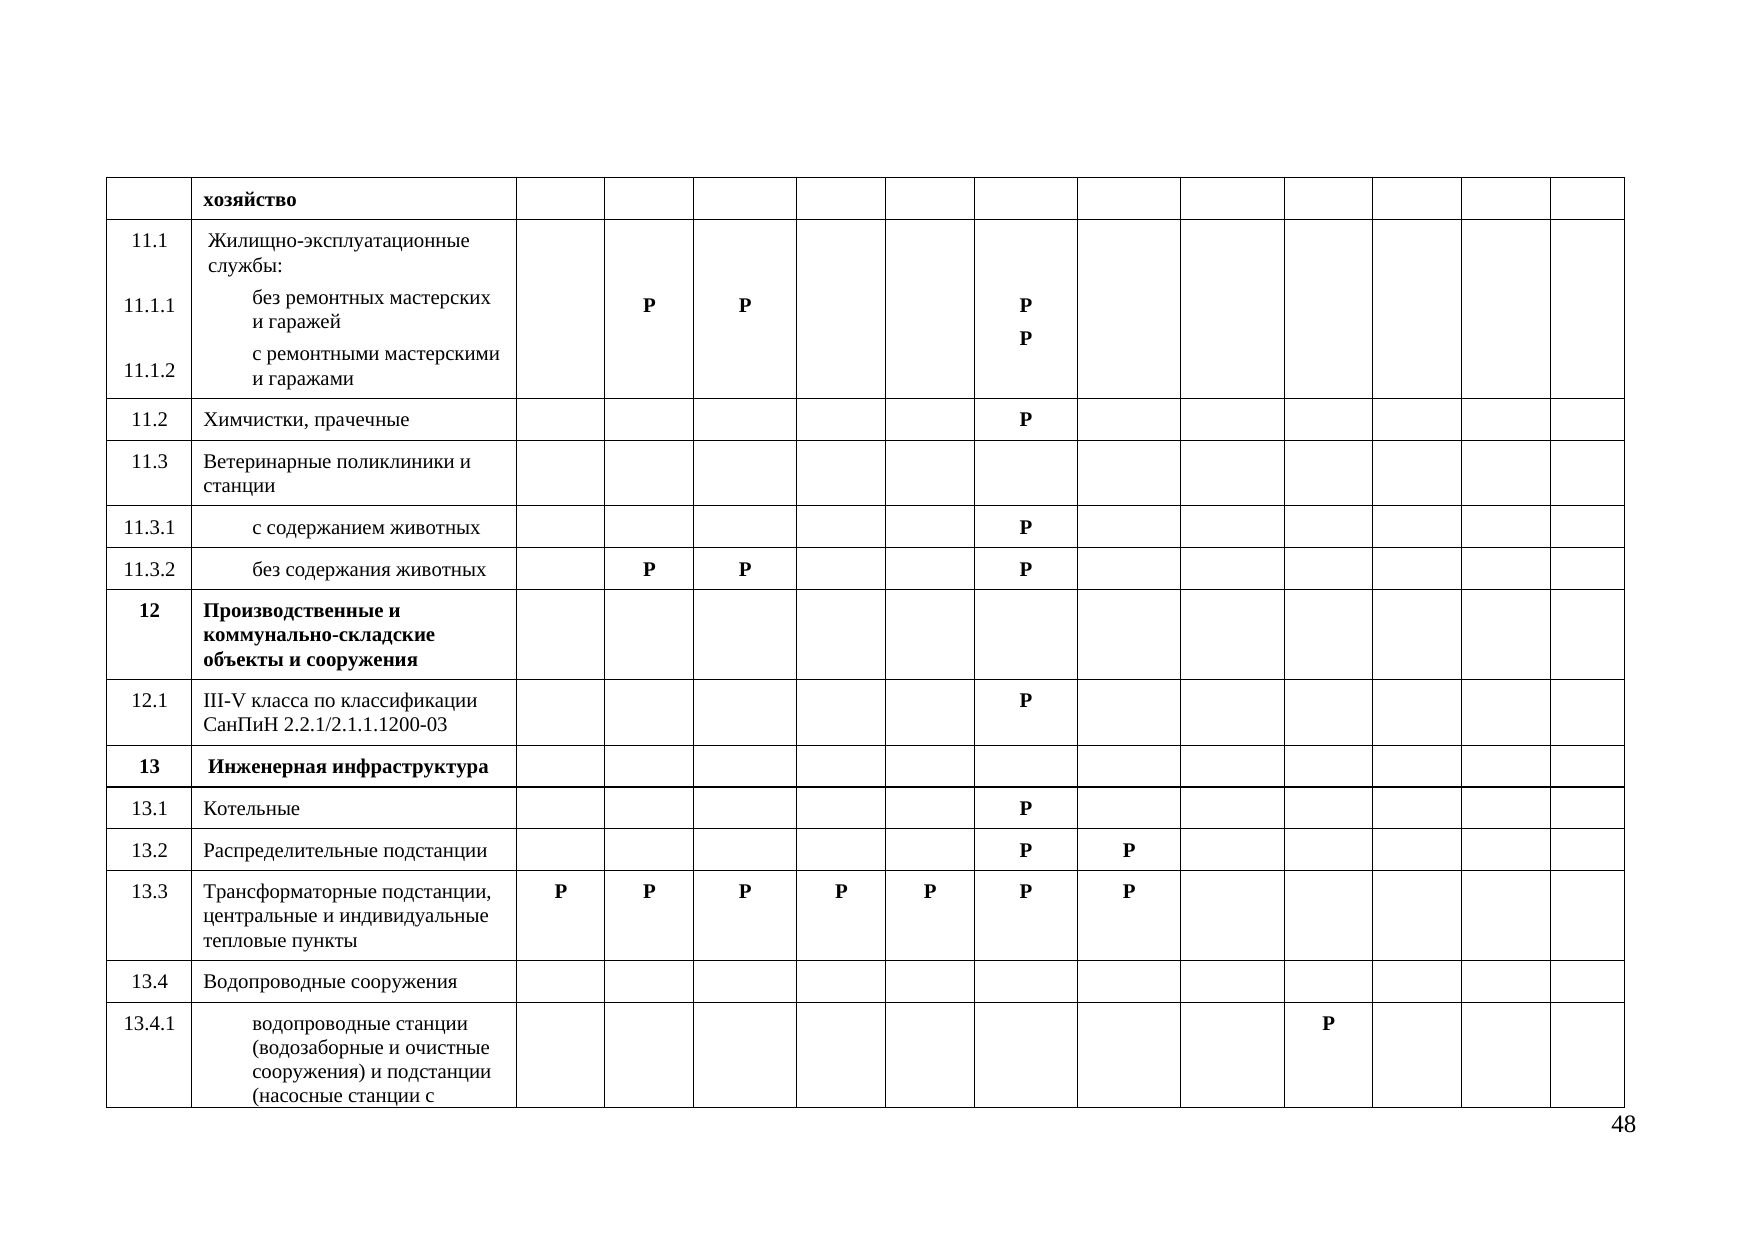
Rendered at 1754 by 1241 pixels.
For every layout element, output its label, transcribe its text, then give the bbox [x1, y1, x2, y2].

table_cell [1078, 961, 1180, 1002]
table_cell [797, 548, 885, 589]
table_cell [1078, 680, 1180, 745]
table_cell [1285, 746, 1372, 786]
table_cell [605, 829, 693, 870]
table_cell 11.3.1 [107, 506, 191, 547]
table_cell 11.3.2 [107, 548, 191, 589]
table_cell 11.2 [107, 399, 191, 439]
table_cell [1462, 961, 1550, 1002]
table_cell [797, 506, 885, 547]
table_cell Р [975, 871, 1077, 960]
table_cell [605, 441, 693, 505]
table_cell [1462, 788, 1550, 828]
table_cell [1181, 220, 1284, 398]
table_cell [975, 441, 1077, 505]
table_cell [1181, 399, 1284, 439]
table_cell [797, 961, 885, 1002]
table_cell 13.1 [107, 788, 191, 828]
table_cell [797, 788, 885, 828]
table_cell [1551, 399, 1624, 439]
table_cell [886, 548, 974, 589]
table_cell Трансформаторные подстанции, центральные и индивидуальные тепловые пункты [192, 871, 516, 960]
table_cell [1462, 871, 1550, 960]
table_cell [1551, 220, 1624, 398]
table_cell [694, 961, 796, 1002]
table_cell 13 [107, 746, 191, 786]
table_cell Р Р [975, 220, 1077, 398]
table_cell [1078, 399, 1180, 439]
table_cell [1285, 590, 1372, 679]
table_cell [886, 746, 974, 786]
table_cell [1285, 829, 1372, 870]
table_cell [797, 178, 885, 219]
table_cell [1551, 961, 1624, 1002]
table_cell Р [605, 548, 693, 589]
table_cell [886, 1003, 974, 1107]
table_cell [975, 961, 1077, 1002]
table_cell [1078, 746, 1180, 786]
table_cell [1551, 680, 1624, 745]
table_cell Р [605, 220, 693, 398]
table_cell [1551, 871, 1624, 960]
table_cell [1078, 178, 1180, 219]
table_cell [1462, 178, 1550, 219]
table_cell 13.2 [107, 829, 191, 870]
table_cell [517, 680, 604, 745]
table_cell [797, 746, 885, 786]
table_cell [886, 829, 974, 870]
table_cell 12 [107, 590, 191, 679]
table_cell 11.3 [107, 441, 191, 505]
table_cell [694, 590, 796, 679]
table_cell Р [694, 220, 796, 398]
table_cell 11.1 11.1.1 11.1.2 [107, 220, 191, 398]
table_cell Р [975, 680, 1077, 745]
table_cell [1078, 441, 1180, 505]
table_cell 13.4 [107, 961, 191, 1002]
table_cell [1285, 961, 1372, 1002]
table_cell [1373, 746, 1461, 786]
table_cell [1462, 220, 1550, 398]
table_cell [1373, 590, 1461, 679]
table_cell [886, 590, 974, 679]
table_cell Производственные и коммунально-складские объекты и сооружения [192, 590, 516, 679]
table_cell [1078, 590, 1180, 679]
table_cell [975, 178, 1077, 219]
table_cell [1462, 590, 1550, 679]
table_cell Инженерная инфраструктура [192, 746, 516, 786]
table_cell [1551, 829, 1624, 870]
table_cell [886, 399, 974, 439]
table_cell [694, 506, 796, 547]
table_cell [1285, 506, 1372, 547]
table_cell [1181, 961, 1284, 1002]
table_cell [517, 788, 604, 828]
table_cell [1285, 178, 1372, 219]
table_cell [1373, 220, 1461, 398]
table_cell [1181, 680, 1284, 745]
table_cell [605, 506, 693, 547]
table_cell [1078, 220, 1180, 398]
table_cell Р [1285, 1003, 1372, 1107]
table_cell [886, 178, 974, 219]
table_cell [517, 1003, 604, 1107]
table_cell [1181, 788, 1284, 828]
table_cell Р [975, 548, 1077, 589]
table_cell [1462, 829, 1550, 870]
table_cell [1181, 829, 1284, 870]
table_cell [1462, 441, 1550, 505]
table_cell [694, 746, 796, 786]
table_cell [1373, 829, 1461, 870]
table_cell III-V класса по классификации СанПиН 2.2.1/2.1.1.1200-03 [192, 680, 516, 745]
table_cell [797, 1003, 885, 1107]
table_cell [975, 590, 1077, 679]
table_cell [517, 548, 604, 589]
table_cell [517, 961, 604, 1002]
table_cell [1551, 178, 1624, 219]
table_cell Распределительные подстанции [192, 829, 516, 870]
table_cell [1462, 680, 1550, 745]
table_cell [797, 399, 885, 439]
table_cell Р [797, 871, 885, 960]
table_cell [797, 829, 885, 870]
table_cell [1462, 548, 1550, 589]
table_cell [1373, 961, 1461, 1002]
table_cell [886, 788, 974, 828]
table_cell Котельные [192, 788, 516, 828]
table_cell [1285, 441, 1372, 505]
table_cell [1078, 506, 1180, 547]
table_cell 13.3 [107, 871, 191, 960]
table_cell Р [975, 788, 1077, 828]
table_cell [192, 1003, 516, 1107]
table_cell Р [694, 871, 796, 960]
table_cell [1181, 1003, 1284, 1107]
table_cell [1462, 746, 1550, 786]
table_cell [694, 399, 796, 439]
table_cell [605, 746, 693, 786]
table_cell [1373, 871, 1461, 960]
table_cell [192, 178, 516, 219]
table_cell [605, 788, 693, 828]
table_cell [1285, 220, 1372, 398]
table_cell [694, 1003, 796, 1107]
table_cell [517, 178, 604, 219]
table_cell [605, 399, 693, 439]
table_cell [694, 829, 796, 870]
table_cell Жилищно-эксплуатационные службы: без ремонтных мастерских и гаражей с ремонтными мастерскими и гаражами [192, 220, 516, 398]
table_cell с содержанием животных [192, 506, 516, 547]
table_cell Р [1078, 871, 1180, 960]
table_cell [1373, 399, 1461, 439]
table_cell [694, 788, 796, 828]
table_cell [1551, 441, 1624, 505]
table_cell [1181, 548, 1284, 589]
table_cell [1373, 680, 1461, 745]
table_cell Р [975, 399, 1077, 439]
table_cell Р [975, 829, 1077, 870]
table_cell [1462, 1003, 1550, 1107]
table_cell [1181, 506, 1284, 547]
table_cell [797, 590, 885, 679]
table_cell [1551, 590, 1624, 679]
table_cell 13.4.1 [107, 1003, 191, 1107]
table_cell [1285, 871, 1372, 960]
table_cell [1373, 178, 1461, 219]
table_cell 11 [107, 178, 191, 219]
table_cell без содержания животных [192, 548, 516, 589]
table_cell [975, 746, 1077, 786]
table_cell Р [694, 548, 796, 589]
table_cell [517, 399, 604, 439]
table_cell [1462, 506, 1550, 547]
table_cell [886, 680, 974, 745]
table_cell [1551, 548, 1624, 589]
table_cell Химчистки, прачечные [192, 399, 516, 439]
table_cell [694, 441, 796, 505]
table_cell [886, 441, 974, 505]
table_cell [1285, 788, 1372, 828]
table_cell [1551, 506, 1624, 547]
table_cell Водопроводные сооружения [192, 961, 516, 1002]
table_cell [605, 680, 693, 745]
table_cell [1285, 548, 1372, 589]
table_cell [1373, 548, 1461, 589]
table_cell [605, 961, 693, 1002]
table_cell [1285, 680, 1372, 745]
table_cell [1078, 788, 1180, 828]
table_cell [1181, 871, 1284, 960]
table_cell [1551, 788, 1624, 828]
table_cell [517, 829, 604, 870]
table_cell [1181, 178, 1284, 219]
table_cell [517, 506, 604, 547]
table_cell [1373, 1003, 1461, 1107]
table_cell 12.1 [107, 680, 191, 745]
table_cell [517, 746, 604, 786]
table_cell [1285, 399, 1372, 439]
table_cell [1373, 788, 1461, 828]
table_cell [605, 1003, 693, 1107]
table_cell Ветеринарные поликлиники и станции [192, 441, 516, 505]
table_cell [886, 961, 974, 1002]
table_cell [886, 220, 974, 398]
table_cell [1181, 746, 1284, 786]
table_cell [797, 220, 885, 398]
table_cell [517, 441, 604, 505]
table_cell [1373, 506, 1461, 547]
table_cell [1373, 441, 1461, 505]
table_cell [694, 680, 796, 745]
table_cell [1181, 441, 1284, 505]
table_cell [1551, 1003, 1624, 1107]
table_cell [1078, 548, 1180, 589]
table_cell [517, 590, 604, 679]
table_cell [605, 178, 693, 219]
table_cell [975, 1003, 1077, 1107]
table_cell [797, 680, 885, 745]
table_cell Р [605, 871, 693, 960]
table_cell Р [517, 871, 604, 960]
table_cell Р [975, 506, 1077, 547]
table_cell [1078, 1003, 1180, 1107]
table_cell [517, 220, 604, 398]
table_cell Р [886, 871, 974, 960]
table_cell [694, 178, 796, 219]
table_cell [1551, 746, 1624, 786]
table_cell [886, 506, 974, 547]
table_cell [605, 590, 693, 679]
table_cell [797, 441, 885, 505]
table_cell [1462, 399, 1550, 439]
table_cell [1181, 590, 1284, 679]
table_cell Р [1078, 829, 1180, 870]
